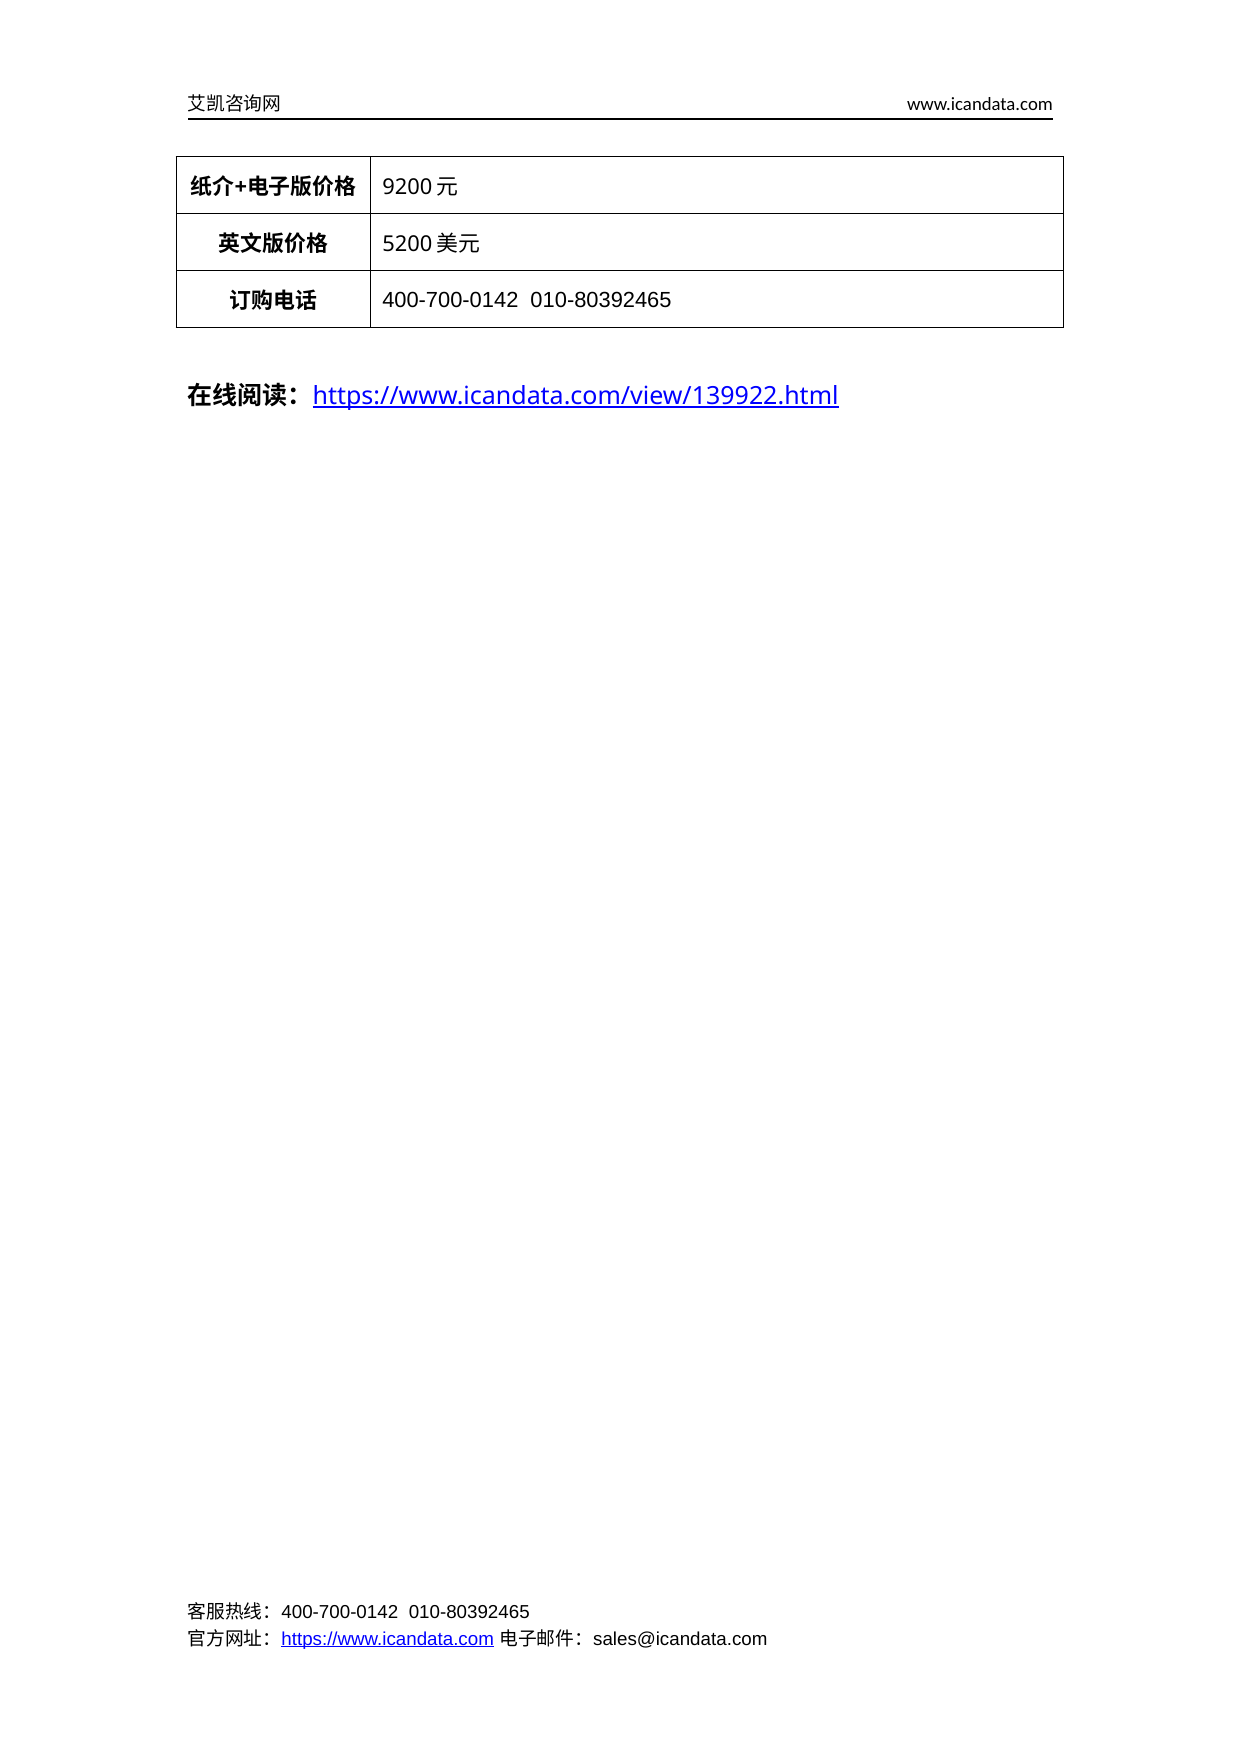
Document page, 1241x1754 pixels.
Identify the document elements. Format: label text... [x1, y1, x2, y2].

table_cell 9200元 [371, 157, 1063, 213]
table_cell 400-700-0142 010-80392465 [371, 271, 1063, 327]
table_cell 5200美元 [371, 214, 1063, 270]
table_cell 纸介+电子版价格 [177, 157, 370, 213]
table_cell 订购电话 [177, 271, 370, 327]
table_cell 英文版价格 [177, 214, 370, 270]
text 在线阅读：https://www.icandata.com/view/139922.html [187, 361, 1053, 426]
